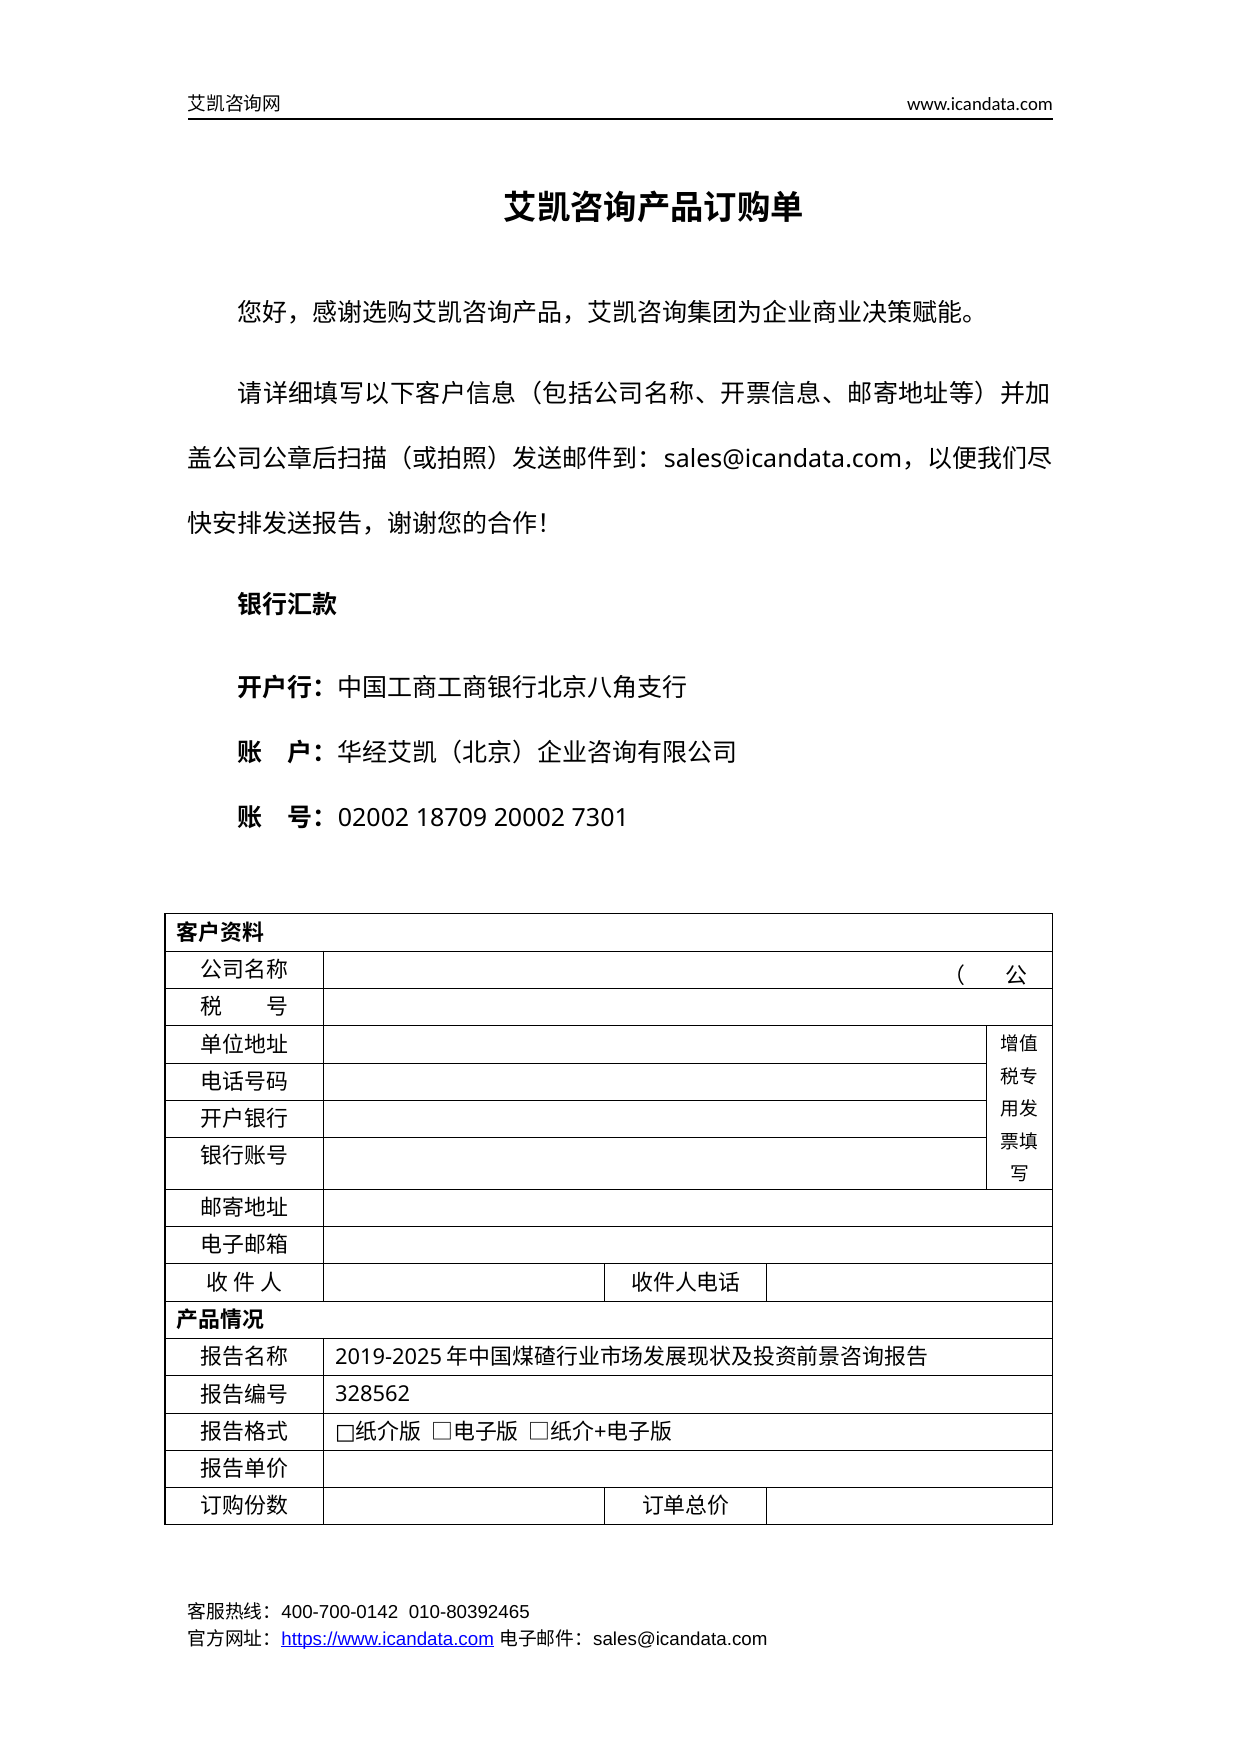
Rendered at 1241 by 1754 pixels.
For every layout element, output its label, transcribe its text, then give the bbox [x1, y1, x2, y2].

table_cell 订单总价 [605, 1488, 766, 1524]
table_cell 报告编号 [166, 1376, 323, 1412]
text 银行汇款 [187, 570, 1053, 635]
text 您好，感谢选购艾凯咨询产品，艾凯咨询集团为企业商业决策赋能。 [187, 278, 1053, 343]
table_cell 订购份数 [166, 1488, 323, 1524]
table_cell 报告格式 [166, 1414, 323, 1450]
table_cell 公司名称 [166, 952, 323, 988]
table_cell 单位地址 [166, 1026, 323, 1062]
table_cell [324, 1064, 986, 1100]
table_cell [324, 1138, 986, 1189]
table_cell 产品情况 [166, 1302, 1052, 1338]
text 请详细填写以下客户信息（包括公司名称、开票信息、邮寄地址等）并加盖公司公章后扫描（或拍照）发送邮件到：sales@icandata.com，以便我们尽快安排发送报告，谢谢您的合作！ [187, 359, 1053, 554]
table_cell [324, 1451, 1052, 1487]
table_cell [324, 952, 1052, 988]
text 账 户：华经艾凯（北京）企业咨询有限公司 [187, 718, 1053, 783]
table_cell [324, 1227, 1052, 1263]
table_cell 收 件 人 [166, 1264, 323, 1301]
table_cell 邮寄地址 [166, 1190, 323, 1226]
table_cell [324, 1488, 604, 1524]
table_cell 银行账号 [166, 1138, 323, 1189]
table_cell 收件人电话 [605, 1264, 766, 1301]
table_cell 报告名称 [166, 1339, 323, 1375]
text 艾凯咨询产品订购单 [187, 172, 1053, 237]
table_cell [324, 1026, 986, 1062]
table_cell □纸介版 □电子版 □纸介+电子版 [324, 1414, 1052, 1450]
table_cell [324, 1264, 604, 1301]
table_cell 税 号 [166, 989, 323, 1025]
text 账 号：02002 18709 20002 7301 [187, 783, 1053, 848]
table_cell 开户银行 [166, 1101, 323, 1137]
table_cell 电话号码 [166, 1064, 323, 1100]
table_cell 增值税专用发票填写 [987, 1026, 1052, 1189]
table_cell [767, 1488, 1052, 1524]
table_cell [324, 1101, 986, 1137]
table_header 客户资料 [166, 914, 1052, 951]
table_cell 2019-2025年中国煤碴行业市场发展现状及投资前景咨询报告 [324, 1339, 1052, 1375]
table_cell [324, 1190, 1052, 1226]
table_cell [767, 1264, 1052, 1301]
table_cell [324, 989, 1052, 1025]
table_cell 328562 [324, 1376, 1052, 1412]
table_cell 报告单价 [166, 1451, 323, 1487]
table_cell 电子邮箱 [166, 1227, 323, 1263]
text 开户行：中国工商工商银行北京八角支行 [187, 653, 1053, 718]
